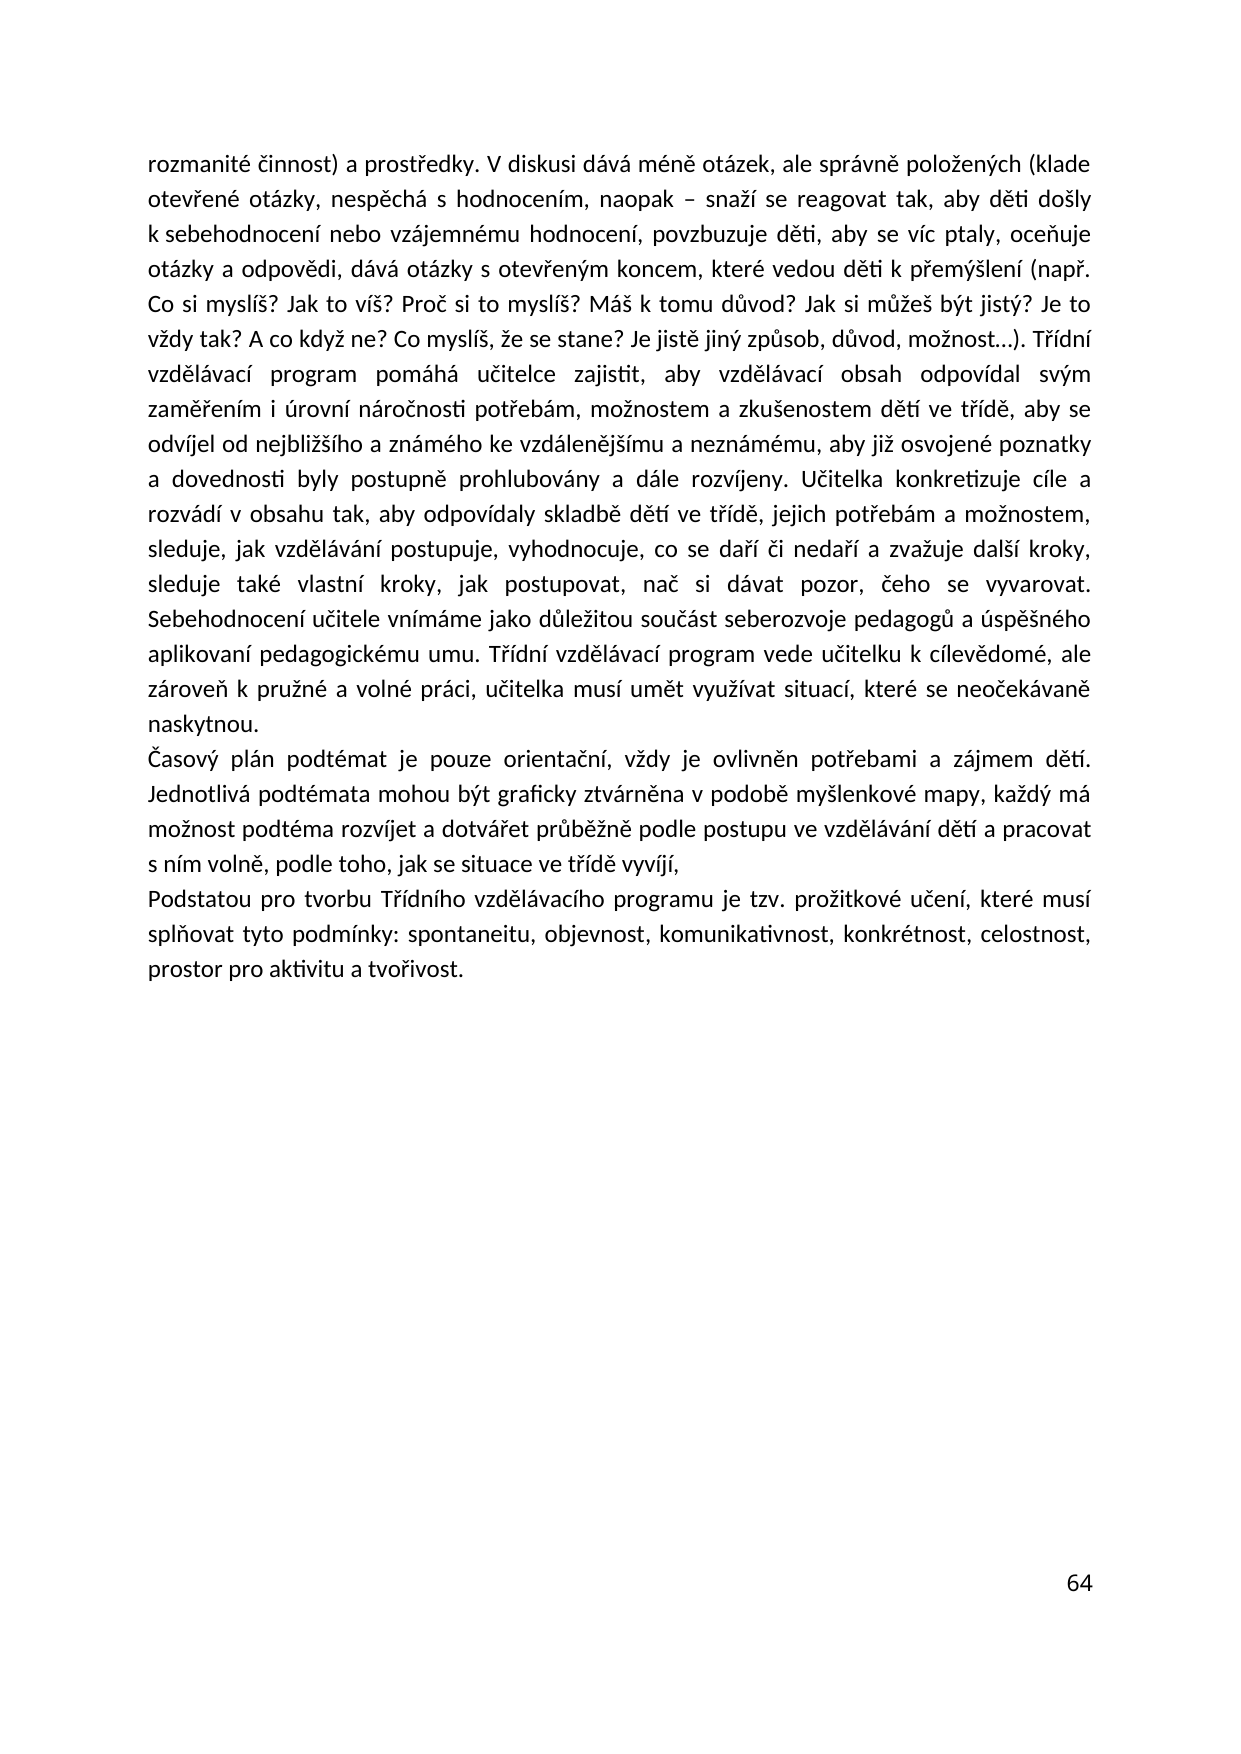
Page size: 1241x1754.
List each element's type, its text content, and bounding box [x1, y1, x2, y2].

text Časový plán podtémat je pouze orientační, vždy je ovlivněn potřebami a zájmem dětí. Jednotlivá podtémata mohou být graficky ztvárněna v podobě myšlenkové mapy, každý má možnost podtéma rozvíjet a dotvářet průběžně podle postupu ve vzdělávání dětí a pracovat s ním volně, podle toho, jak se situace ve třídě vyvíjí, [148, 743, 1092, 878]
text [148, 148, 1092, 738]
text Podstatou pro tvorbu Třídního vzdělávacího programu je tzv. prožitkové učení, které musí splňovat tyto podmínky: spontaneitu, objevnost, komunikativnost, konkrétnost, celostnost, prostor pro aktivitu a tvořivost. [148, 883, 1092, 983]
